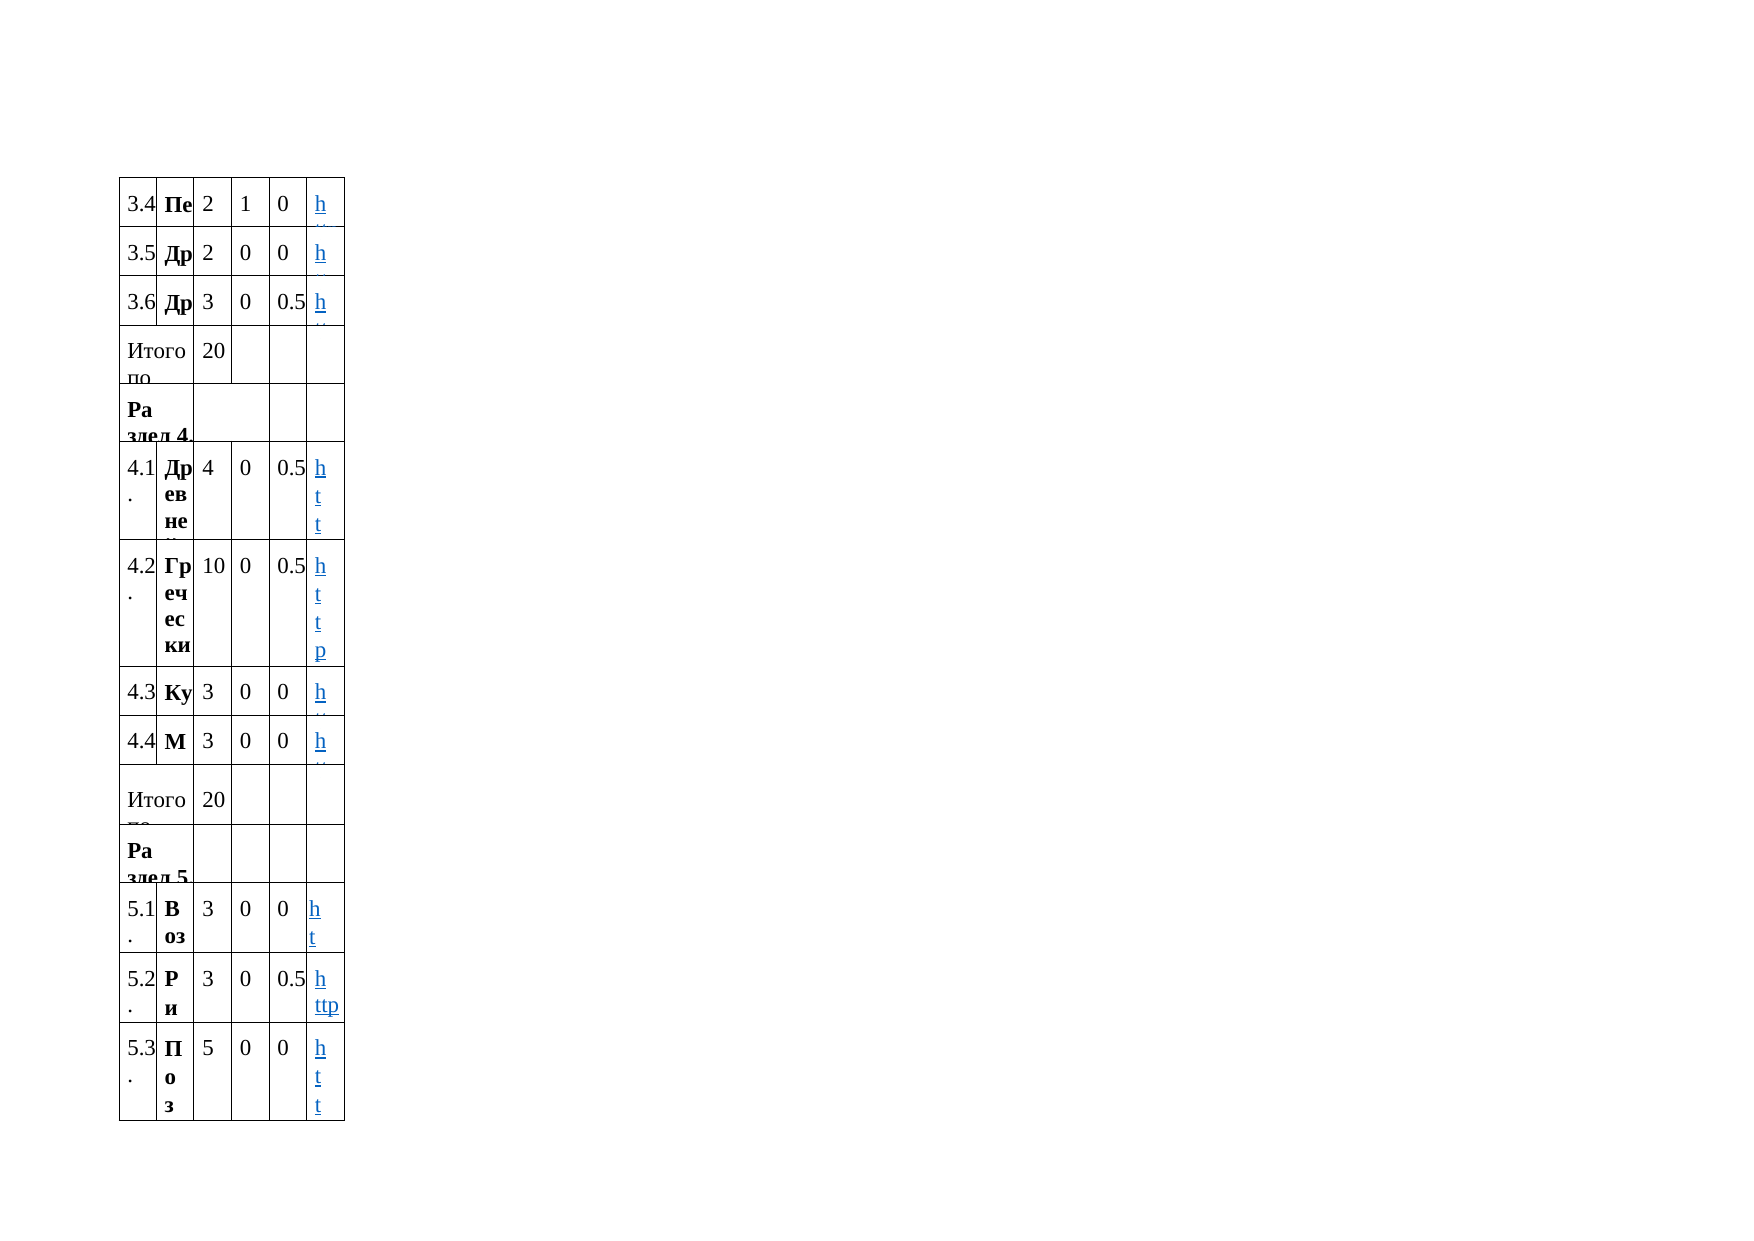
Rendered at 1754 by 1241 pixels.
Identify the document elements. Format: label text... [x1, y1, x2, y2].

table_cell 0 [232, 716, 269, 764]
table_cell 4.3. [120, 667, 156, 714]
table_cell [270, 825, 306, 882]
table_cell 3 [194, 276, 231, 324]
table_cell 20 [194, 326, 231, 382]
table_cell 0 [232, 953, 269, 1021]
table_cell 5.3. [120, 1023, 156, 1120]
table_cell 4.2. [120, 540, 156, 666]
table_cell 4 [194, 442, 231, 539]
table_cell 4.4. [120, 716, 156, 764]
table_cell 20 [194, 765, 231, 824]
table_cell [232, 825, 269, 882]
table_cell [307, 825, 344, 882]
table_cell [194, 384, 269, 441]
table_cell 3 [194, 716, 231, 764]
table_cell 0.5 [270, 953, 306, 1021]
table_cell [270, 384, 306, 441]
table_cell 0.5 [270, 442, 306, 539]
table_cell Древняя Индия [157, 227, 193, 275]
table_cell Древнейшая Греция [157, 442, 193, 539]
table_cell 0 [270, 883, 306, 952]
table_cell 0 [270, 1023, 306, 1120]
table_cell 3 [194, 883, 231, 952]
table_cell [307, 384, 344, 441]
table_cell Поздняя Римская республика. Гражданские войны [157, 1023, 193, 1120]
table_cell [307, 765, 344, 824]
table_cell 0 [232, 1023, 269, 1120]
table_header 2 [194, 178, 231, 226]
table_cell 5.2. [120, 953, 156, 1021]
table_cell [270, 765, 306, 824]
table_header Персидская держава [157, 178, 193, 226]
table_cell [307, 326, 344, 382]
table_cell 0 [232, 667, 269, 714]
table_cell [232, 765, 269, 824]
table_cell Возникновение Римского государства [157, 883, 193, 952]
table_cell 3 [194, 953, 231, 1021]
table_cell Греческие полисы [157, 540, 193, 666]
table_cell 10 [194, 540, 231, 666]
table_cell 0 [270, 716, 306, 764]
table_cell 0 [232, 276, 269, 324]
table_cell Раздел 5. Древний Рим [120, 825, 193, 882]
table_cell Раздел 4. Древняя Греция. Эллинизм [120, 384, 193, 441]
table_cell [194, 825, 231, 882]
table_cell [270, 326, 306, 382]
table_cell 0 [232, 883, 269, 952]
table_cell 0 [270, 227, 306, 275]
table_header 1 [232, 178, 269, 226]
table_cell 0.5 [270, 276, 306, 324]
table_cell 2 [194, 227, 231, 275]
table_header 3.4. [120, 178, 156, 226]
table_cell 3 [194, 667, 231, 714]
table_cell 5.1. [120, 883, 156, 952]
table_cell Итого по разделу [120, 326, 193, 382]
table_cell Римские завоевания в Средиземноморье [157, 953, 193, 1021]
table_cell 0 [270, 667, 306, 714]
table_cell Культура Древней Греции [157, 667, 193, 714]
table_header 0 [270, 178, 306, 226]
table_cell 0 [232, 227, 269, 275]
table_cell Итого по разделу [120, 765, 193, 824]
table_cell Древний Китай [157, 276, 193, 324]
table_cell 5 [194, 1023, 231, 1120]
table_cell 0 [232, 540, 269, 666]
table_cell [232, 326, 269, 382]
table_cell 0 [232, 442, 269, 539]
table_cell 3.5. [120, 227, 156, 275]
table_cell 0.5 [270, 540, 306, 666]
table_cell 3.6. [120, 276, 156, 324]
table_cell 4.1. [120, 442, 156, 539]
